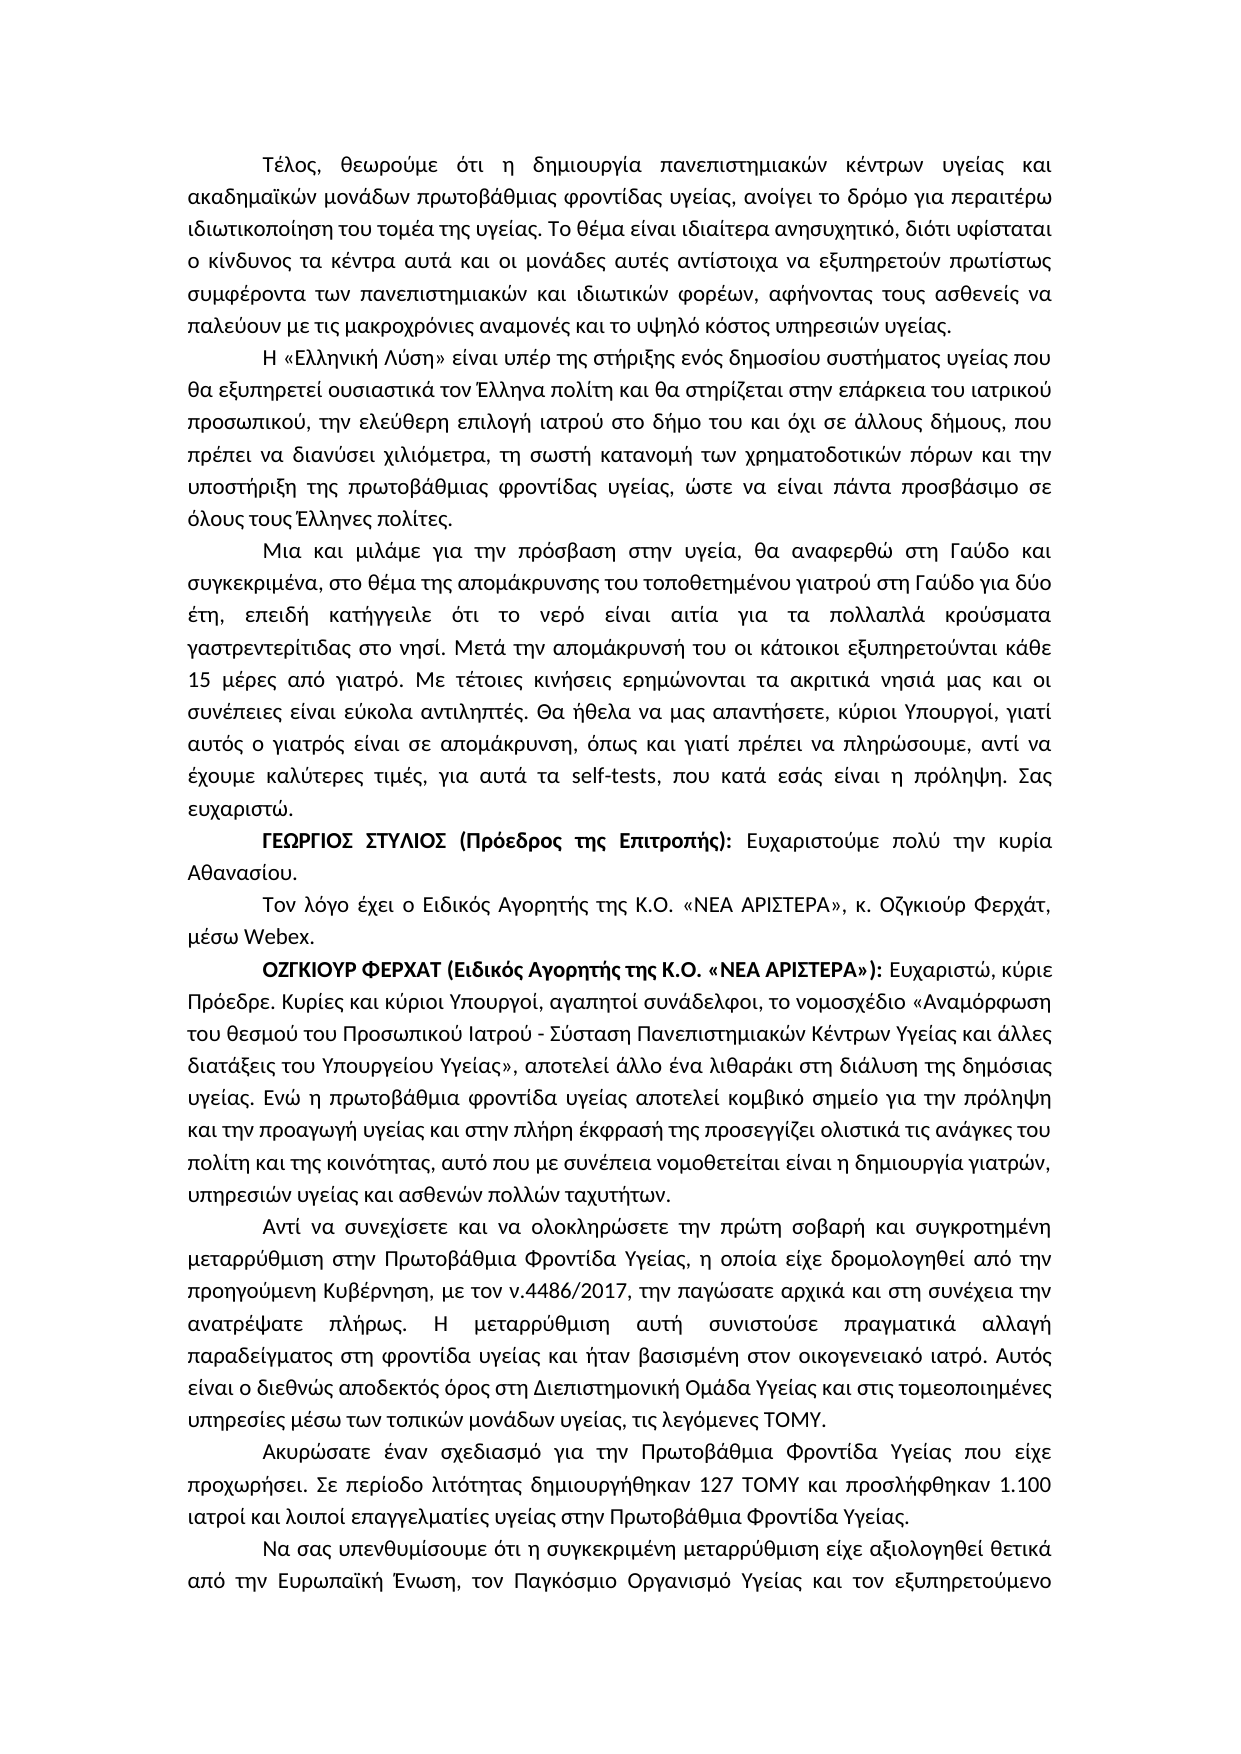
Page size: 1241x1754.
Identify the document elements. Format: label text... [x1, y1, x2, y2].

text ΟΖΓΚΙΟΥΡ ΦΕΡΧΑΤ (Ειδικός Αγορητής της Κ.Ο. «ΝΕΑ ΑΡΙΣΤΕΡΑ»): Ευχαριστώ, κύριε Πρόεδρε. Κυρίες και κύριοι Υπουργοί, αγαπητοί συνάδελφοι, το νομοσχέδιο «Αναμόρφωση του θεσμού του Προσωπικού Ιατρού - Σύσταση Πανεπιστημιακών Κέντρων Υγείας και άλλες διατάξεις του Υπουργείου Υγείας», αποτελεί άλλο ένα λιθαράκι στη διάλυση της δημόσιας υγείας. Ενώ η πρωτοβάθμια φροντίδα υγείας αποτελεί κομβικό σημείο για την πρόληψη και την προαγωγή υγείας και στην πλήρη έκφρασή της προσεγγίζει ολιστικά τις ανάγκες του πολίτη και της κοινότητας, αυτό που με συνέπεια νομοθετείται είναι η δημιουργία γιατρών, υπηρεσιών υγείας και ασθενών πολλών ταχυτήτων. [187, 955, 1053, 1208]
text ΓΕΩΡΓΙΟΣ ΣΤΥΛΙΟΣ (Πρόεδρος της Επιτροπής): Ευχαριστούμε πολύ την κυρία Αθανασίου. [187, 826, 1053, 886]
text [187, 1534, 1053, 1594]
text Η «Ελληνική Λύση» είναι υπέρ της στήριξης ενός δημοσίου συστήματος υγείας που θα εξυπηρετεί ουσιαστικά τον Έλληνα πολίτη και θα στηρίζεται στην επάρκεια του ιατρικού προσωπικού, την ελεύθερη επιλογή ιατρού στο δήμο του και όχι σε άλλους δήμους, που πρέπει να διανύσει χιλιόμετρα, τη σωστή κατανομή των χρηματοδοτικών πόρων και την υποστήριξη της πρωτοβάθμιας φροντίδας υγείας, ώστε να είναι πάντα προσβάσιμο σε όλους τους Έλληνες πολίτες. [187, 343, 1053, 532]
text Ακυρώσατε έναν σχεδιασμό για την Πρωτοβάθμια Φροντίδα Υγείας που είχε προχωρήσει. Σε περίοδο λιτότητας δημιουργήθηκαν 127 ΤΟΜΥ και προσλήφθηκαν 1.100 ιατροί και λοιποί επαγγελματίες υγείας στην Πρωτοβάθμια Φροντίδα Υγείας. [187, 1437, 1053, 1530]
text Αντί να συνεχίσετε και να ολοκληρώσετε την πρώτη σοβαρή και συγκροτημένη μεταρρύθμιση στην Πρωτοβάθμια Φροντίδα Υγείας, η οποία είχε δρομολογηθεί από την προηγούμενη Κυβέρνηση, με τον ν.4486/2017, την παγώσατε αρχικά και στη συνέχεια την ανατρέψατε πλήρως. Η μεταρρύθμιση αυτή συνιστούσε πραγματικά αλλαγή παραδείγματος στη φροντίδα υγείας και ήταν βασισμένη στον οικογενειακό ιατρό. Αυτός είναι ο διεθνώς αποδεκτός όρος στη Διεπιστημονική Ομάδα Υγείας και στις τομεοποιημένες υπηρεσίες μέσω των τοπικών μονάδων υγείας, τις λεγόμενες ΤΟΜΥ. [187, 1212, 1053, 1433]
text Τον λόγο έχει ο Ειδικός Αγορητής της Κ.Ο. «ΝΕΑ ΑΡΙΣΤΕΡΑ», κ. Οζγκιούρ Φερχάτ, μέσω Webex. [187, 890, 1053, 951]
text Τέλος, θεωρούμε ότι η δημιουργία πανεπιστημιακών κέντρων υγείας και ακαδημαϊκών μονάδων πρωτοβάθμιας φροντίδας υγείας, ανοίγει το δρόμο για περαιτέρω ιδιωτικοποίηση του τομέα της υγείας. Το θέμα είναι ιδιαίτερα ανησυχητικό, διότι υφίσταται ο κίνδυνος τα κέντρα αυτά και οι μονάδες αυτές αντίστοιχα να εξυπηρετούν πρωτίστως συμφέροντα των πανεπιστημιακών και ιδιωτικών φορέων, αφήνοντας τους ασθενείς να παλεύουν με τις μακροχρόνιες αναμονές και το υψηλό κόστος υπηρεσιών υγείας. [187, 150, 1053, 339]
text Μια και μιλάμε για την πρόσβαση στην υγεία, θα αναφερθώ στη Γαύδο και συγκεκριμένα, στο θέμα της απομάκρυνσης του τοποθετημένου γιατρού στη Γαύδο για δύο έτη, επειδή κατήγγειλε ότι το νερό είναι αιτία για τα πολλαπλά κρούσματα γαστρεντερίτιδας στο νησί. Μετά την απομάκρυνσή του οι κάτοικοι εξυπηρετούνται κάθε 15 μέρες από γιατρό. Με τέτοιες κινήσεις ερημώνονται τα ακριτικά νησιά μας και οι συνέπειες είναι εύκολα αντιληπτές. Θα ήθελα να μας απαντήσετε, κύριοι Υπουργοί, γιατί αυτός ο γιατρός είναι σε απομάκρυνση, όπως και γιατί πρέπει να πληρώσουμε, αντί να έχουμε καλύτερες τιμές, για αυτά τα self-tests, που κατά εσάς είναι η πρόληψη. Σας ευχαριστώ. [187, 536, 1053, 822]
